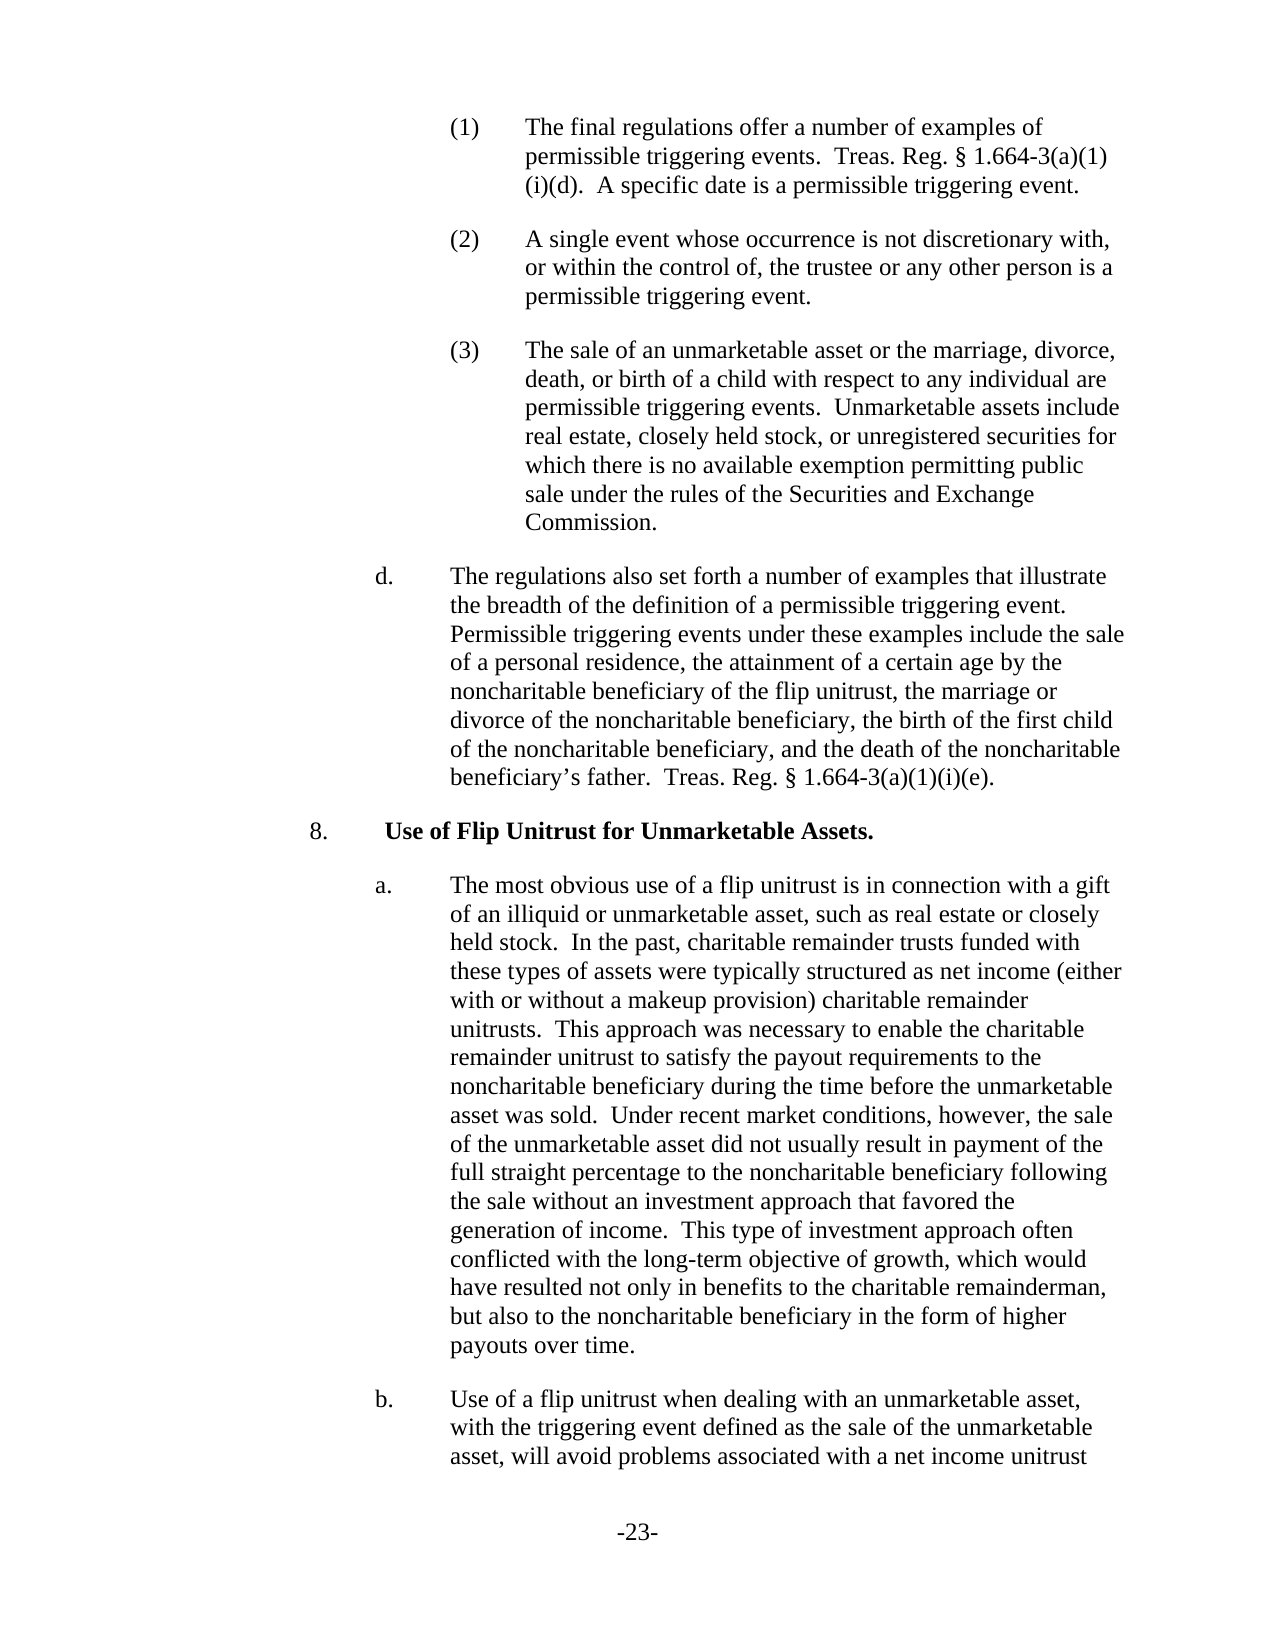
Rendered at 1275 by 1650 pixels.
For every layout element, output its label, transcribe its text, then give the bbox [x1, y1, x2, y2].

text The most obvious use of a flip unitrust is in connection with a gift of an illiquid or unmarketable asset, such as real estate or closely held stock. In the past, charitable remainder trusts funded with these types of assets were typically structured as net income (either with or without a makeup provision) charitable remainder unitrusts. This approach was necessary to enable the charitable remainder unitrust to satisfy the payout requirements to the noncharitable beneficiary during the time before the unmarketable asset was sold. Under recent market conditions, however, the sale of the unmarketable asset did not usually result in payment of the full straight percentage to the noncharitable beneficiary following the sale without an investment approach that favored the generation of income. This type of investment approach often conflicted with the long-term objective of growth, which would have resulted not only in benefits to the charitable remainderman, but also to the noncharitable beneficiary in the form of higher payouts over time. [375, 870, 1125, 1359]
text The sale of an unmarketable asset or the marriage, divorce, death, or birth of a child with respect to any individual are permissible triggering events. Unmarketable assets include real estate, closely held stock, or unregistered securities for which there is no available exemption permitting public sale under the rules of the Securities and Exchange Commission. [450, 335, 1125, 536]
text A single event whose occurrence is not discretionary with, or within the control of, the trustee or any other person is a permissible triggering event. [450, 224, 1125, 310]
text The regulations also set forth a number of examples that illustrate the breadth of the definition of a permissible triggering event. Permissible triggering events under these examples include the sale of a personal residence, the attainment of a certain age by the noncharitable beneficiary of the flip unitrust, the marriage or divorce of the noncharitable beneficiary, the birth of the first child of the noncharitable beneficiary, and the death of the noncharitable beneficiary’s father. Treas. Reg. § 1.664-3(a)(1)(i)(e). [375, 561, 1125, 791]
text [375, 1384, 1125, 1470]
text The final regulations offer a number of examples of permissible triggering events. Treas. Reg. § 1.664-3(a)(1)(i)(d). A specific date is a permissible triggering event. [450, 112, 1125, 199]
text Use of Flip Unitrust for Unmarketable Assets. [309, 816, 1125, 845]
